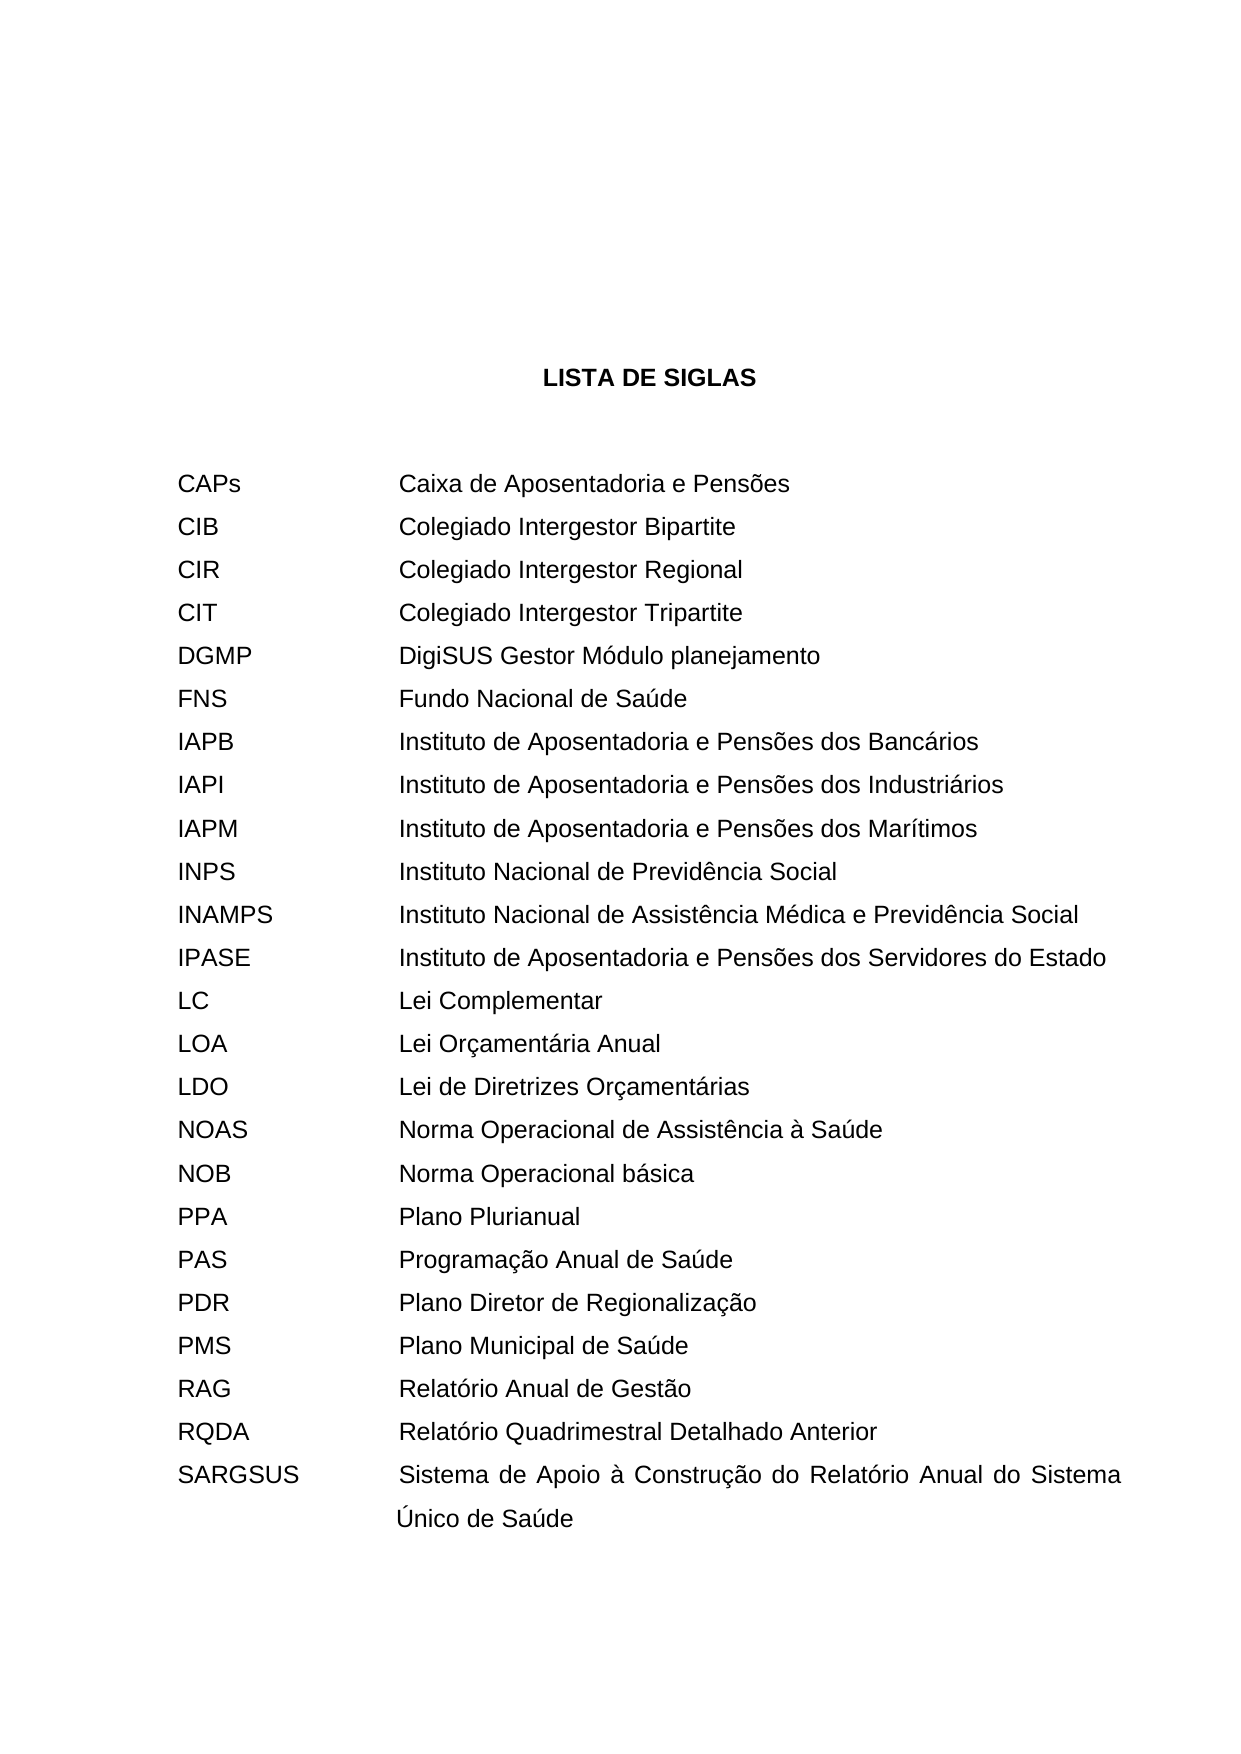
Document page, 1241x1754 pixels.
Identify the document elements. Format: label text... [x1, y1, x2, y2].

text IAPB Instituto de Aposentadoria e Pensões dos Bancários [177, 727, 1122, 756]
text PAS Programação Anual de Saúde [177, 1245, 1122, 1274]
text CIR Colegiado Intergestor Regional [177, 555, 1122, 584]
text RAG Relatório Anual de Gestão [177, 1374, 1122, 1403]
text DGMP DigiSUS Gestor Módulo planejamento [177, 641, 1122, 670]
text RQDA Relatório Quadrimestral Detalhado Anterior [177, 1417, 1122, 1446]
text PPA Plano Plurianual [177, 1202, 1122, 1231]
text PDR Plano Diretor de Regionalização [177, 1288, 1122, 1317]
text CIB Colegiado Intergestor Bipartite [177, 512, 1122, 541]
text INPS Instituto Nacional de Previdência Social [177, 857, 1122, 886]
text CIT Colegiado Intergestor Tripartite [177, 598, 1122, 627]
text LOA Lei Orçamentária Anual [177, 1029, 1122, 1058]
text FNS Fundo Nacional de Saúde [177, 684, 1122, 713]
text IPASE Instituto de Aposentadoria e Pensões dos Servidores do Estado [177, 943, 1122, 972]
text LISTA DE SIGLAS [177, 363, 1122, 392]
text PMS Plano Municipal de Saúde [177, 1331, 1122, 1360]
text NOB Norma Operacional básica [177, 1159, 1122, 1187]
text SARGSUS Sistema de Apoio à Construção do Relatório Anual do Sistema Único de Saúde [177, 1461, 1122, 1532]
text LC Lei Complementar [177, 986, 1122, 1015]
text IAPM Instituto de Aposentadoria e Pensões dos Marítimos [177, 814, 1122, 842]
text LDO Lei de Diretrizes Orçamentárias [177, 1072, 1122, 1101]
text NOAS Norma Operacional de Assistência à Saúde [177, 1116, 1122, 1144]
text IAPI Instituto de Aposentadoria e Pensões dos Industriários [177, 771, 1122, 799]
text CAPs Caixa de Aposentadoria e Pensões [177, 469, 1122, 497]
text INAMPS Instituto Nacional de Assistência Médica e Previdência Social [177, 900, 1122, 929]
